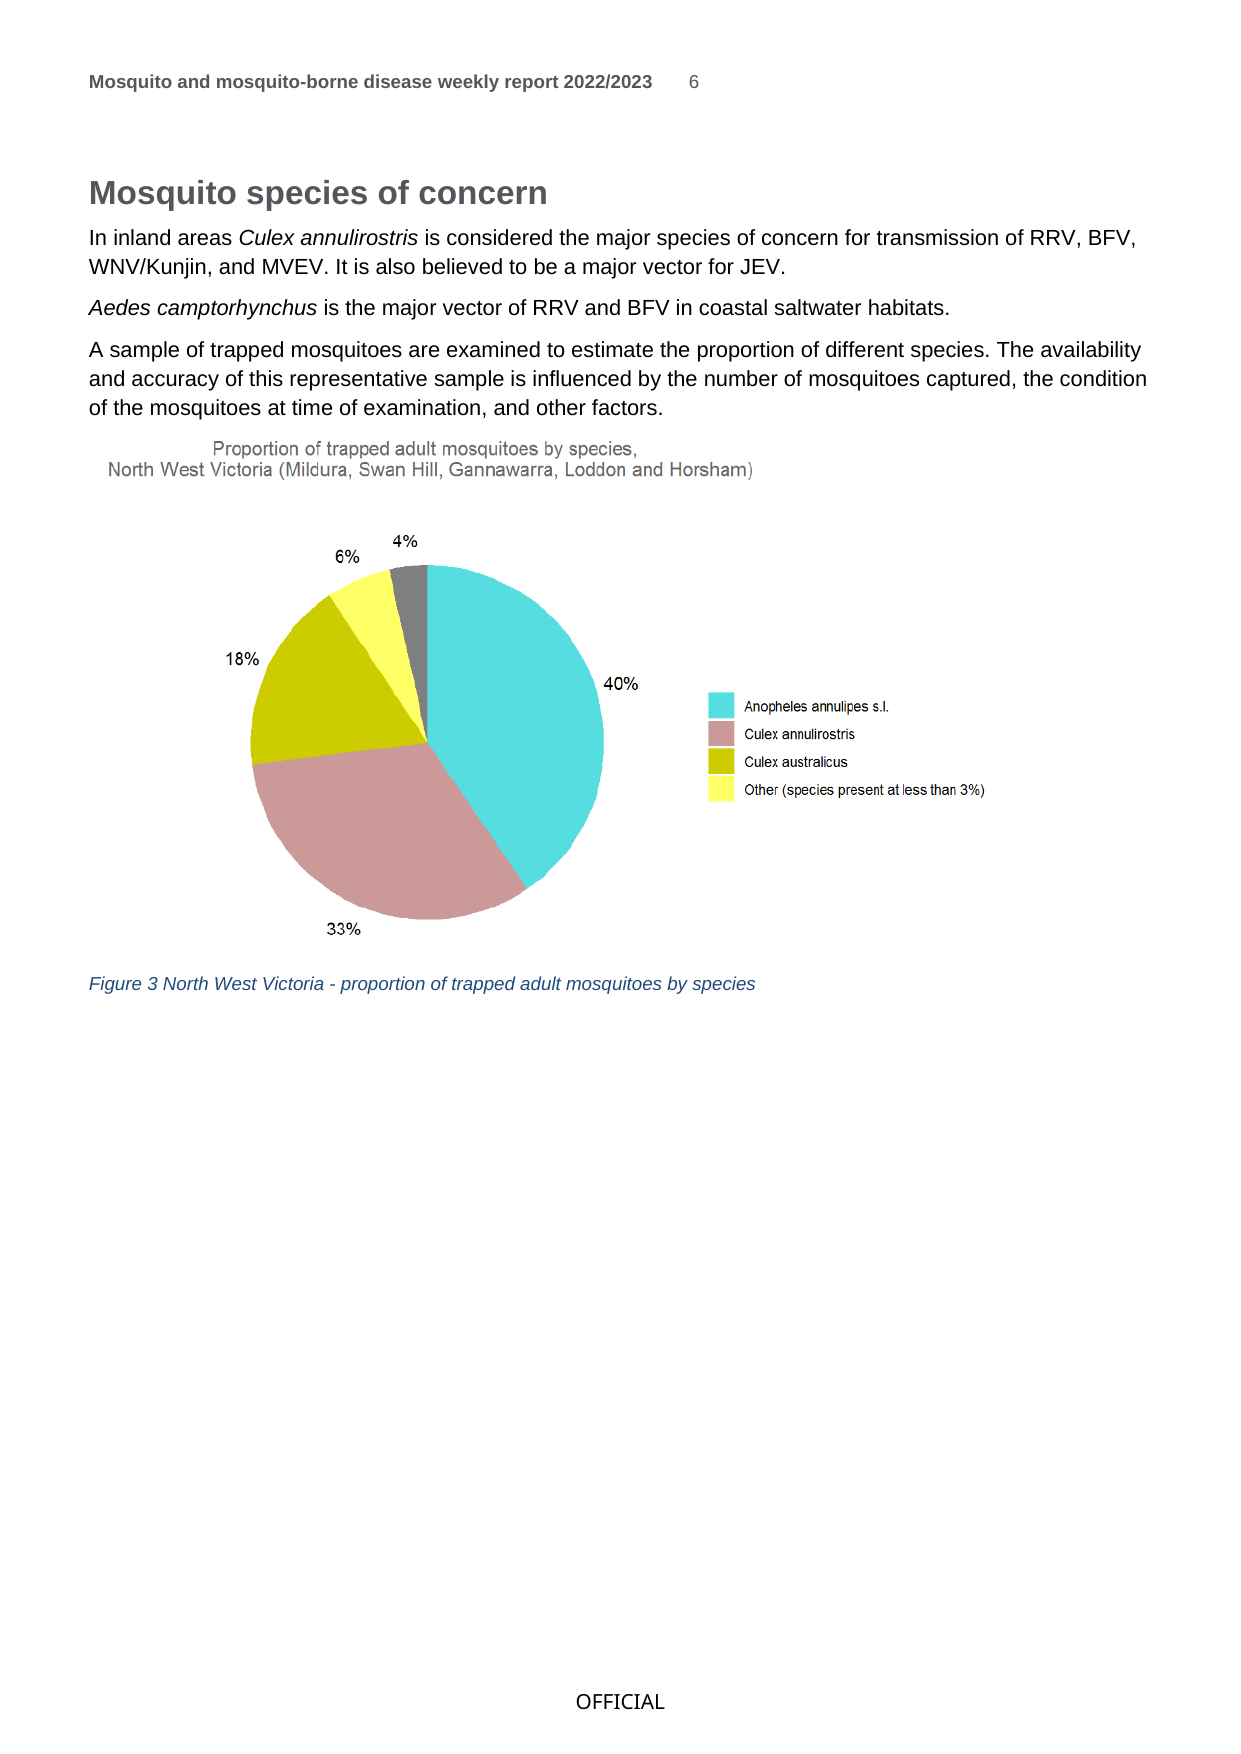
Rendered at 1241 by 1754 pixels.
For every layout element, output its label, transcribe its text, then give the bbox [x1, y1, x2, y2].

text Figure 3 North West Victoria - proportion of trapped adult mosquitoes by species [89, 972, 1152, 994]
picture [88, 433, 1005, 960]
text A sample of trapped mosquitoes are examined to estimate the proportion of different species. The availability and accuracy of this representative sample is influenced by the number of mosquitoes captured, the condition of the mosquitoes at time of examination, and other factors. [89, 333, 1152, 421]
text In inland areas Culex annulirostris is considered the major species of concern for transmission of RRV, BFV, WNV/Kunjin, and MVEV. It is also believed to be a major vector for JEV. [89, 221, 1152, 279]
text Aedes camptorhynchus is the major vector of RRV and BFV in coastal saltwater habitats. [89, 291, 1152, 321]
subtitle Mosquito species of concern [89, 173, 1152, 211]
